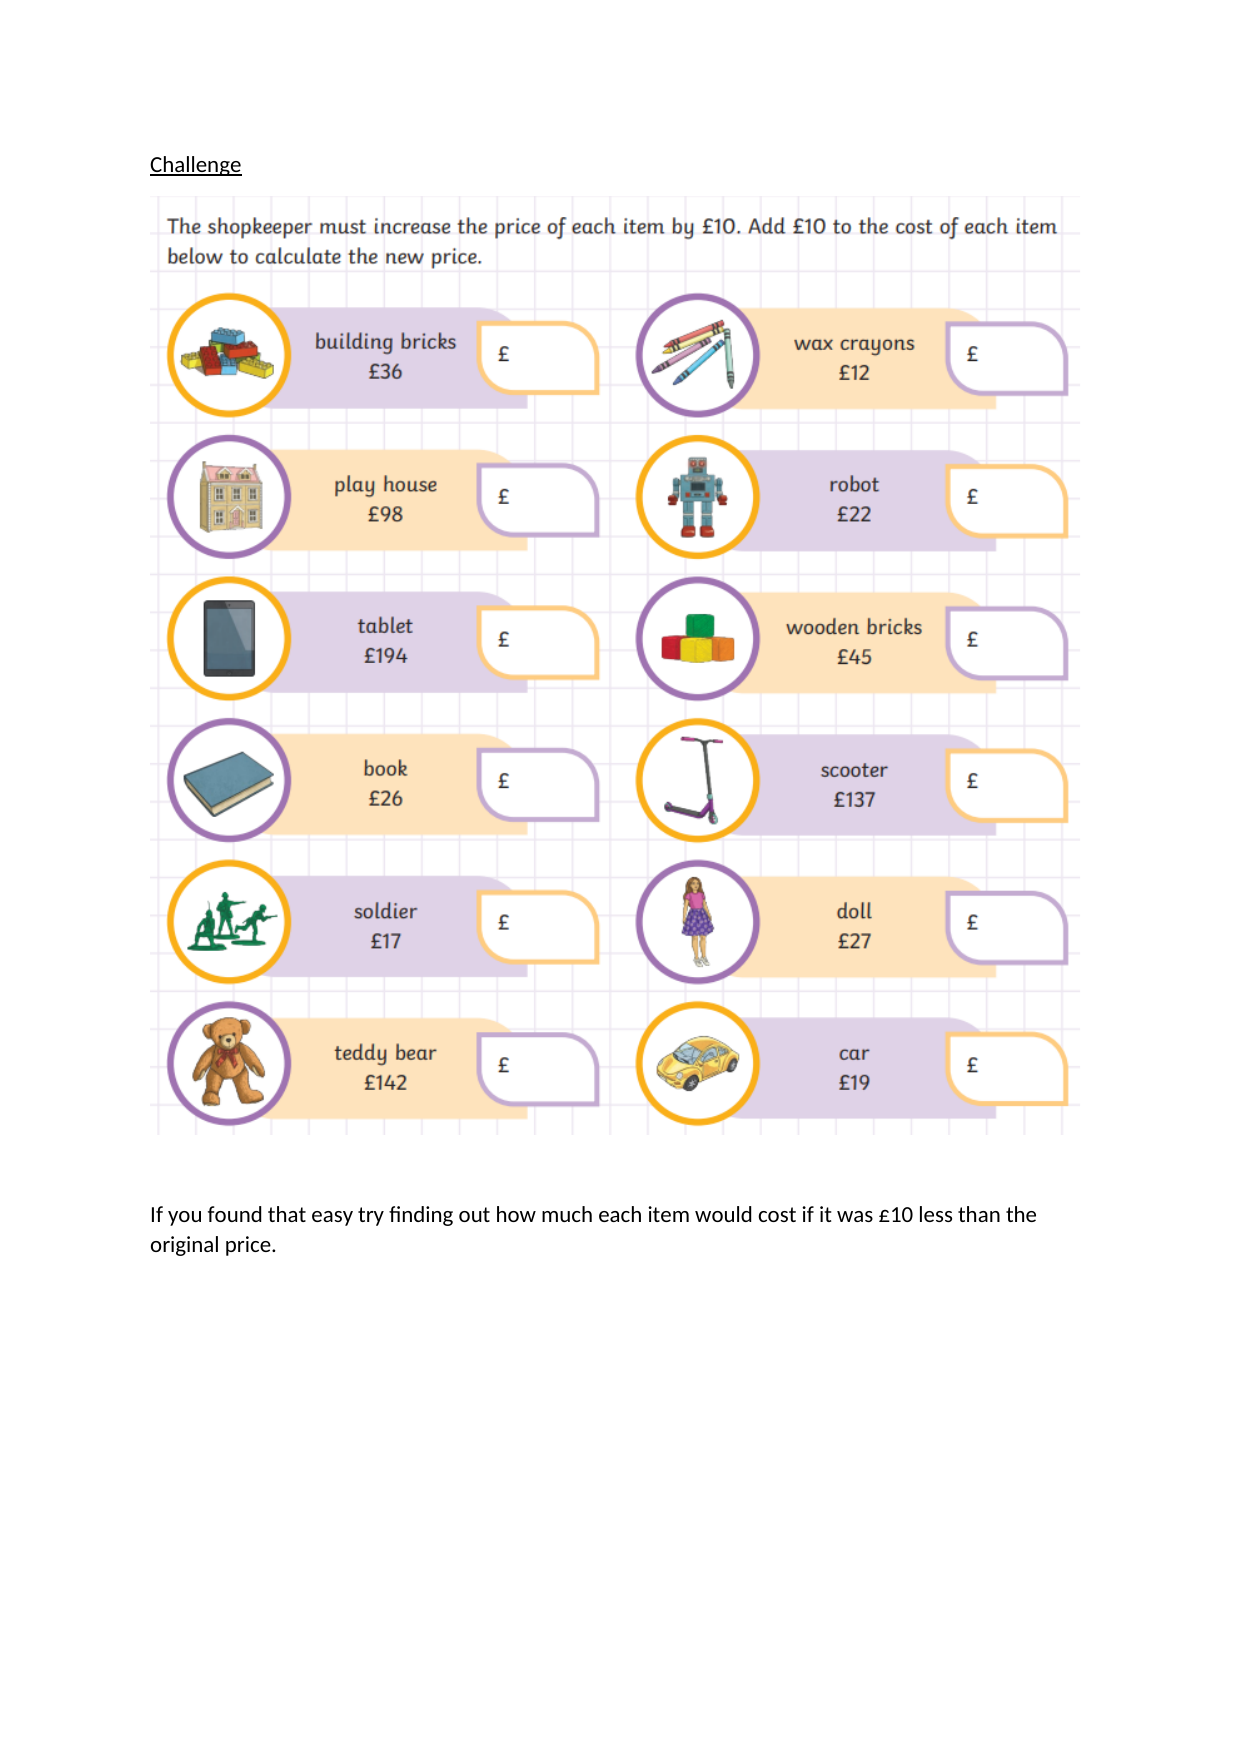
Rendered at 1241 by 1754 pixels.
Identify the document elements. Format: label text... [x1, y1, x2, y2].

picture [150, 196, 1080, 1135]
text If you found that easy try finding out how much each item would cost if it was £10 less than the original price. [150, 1200, 1090, 1258]
text Challenge [150, 150, 1090, 178]
